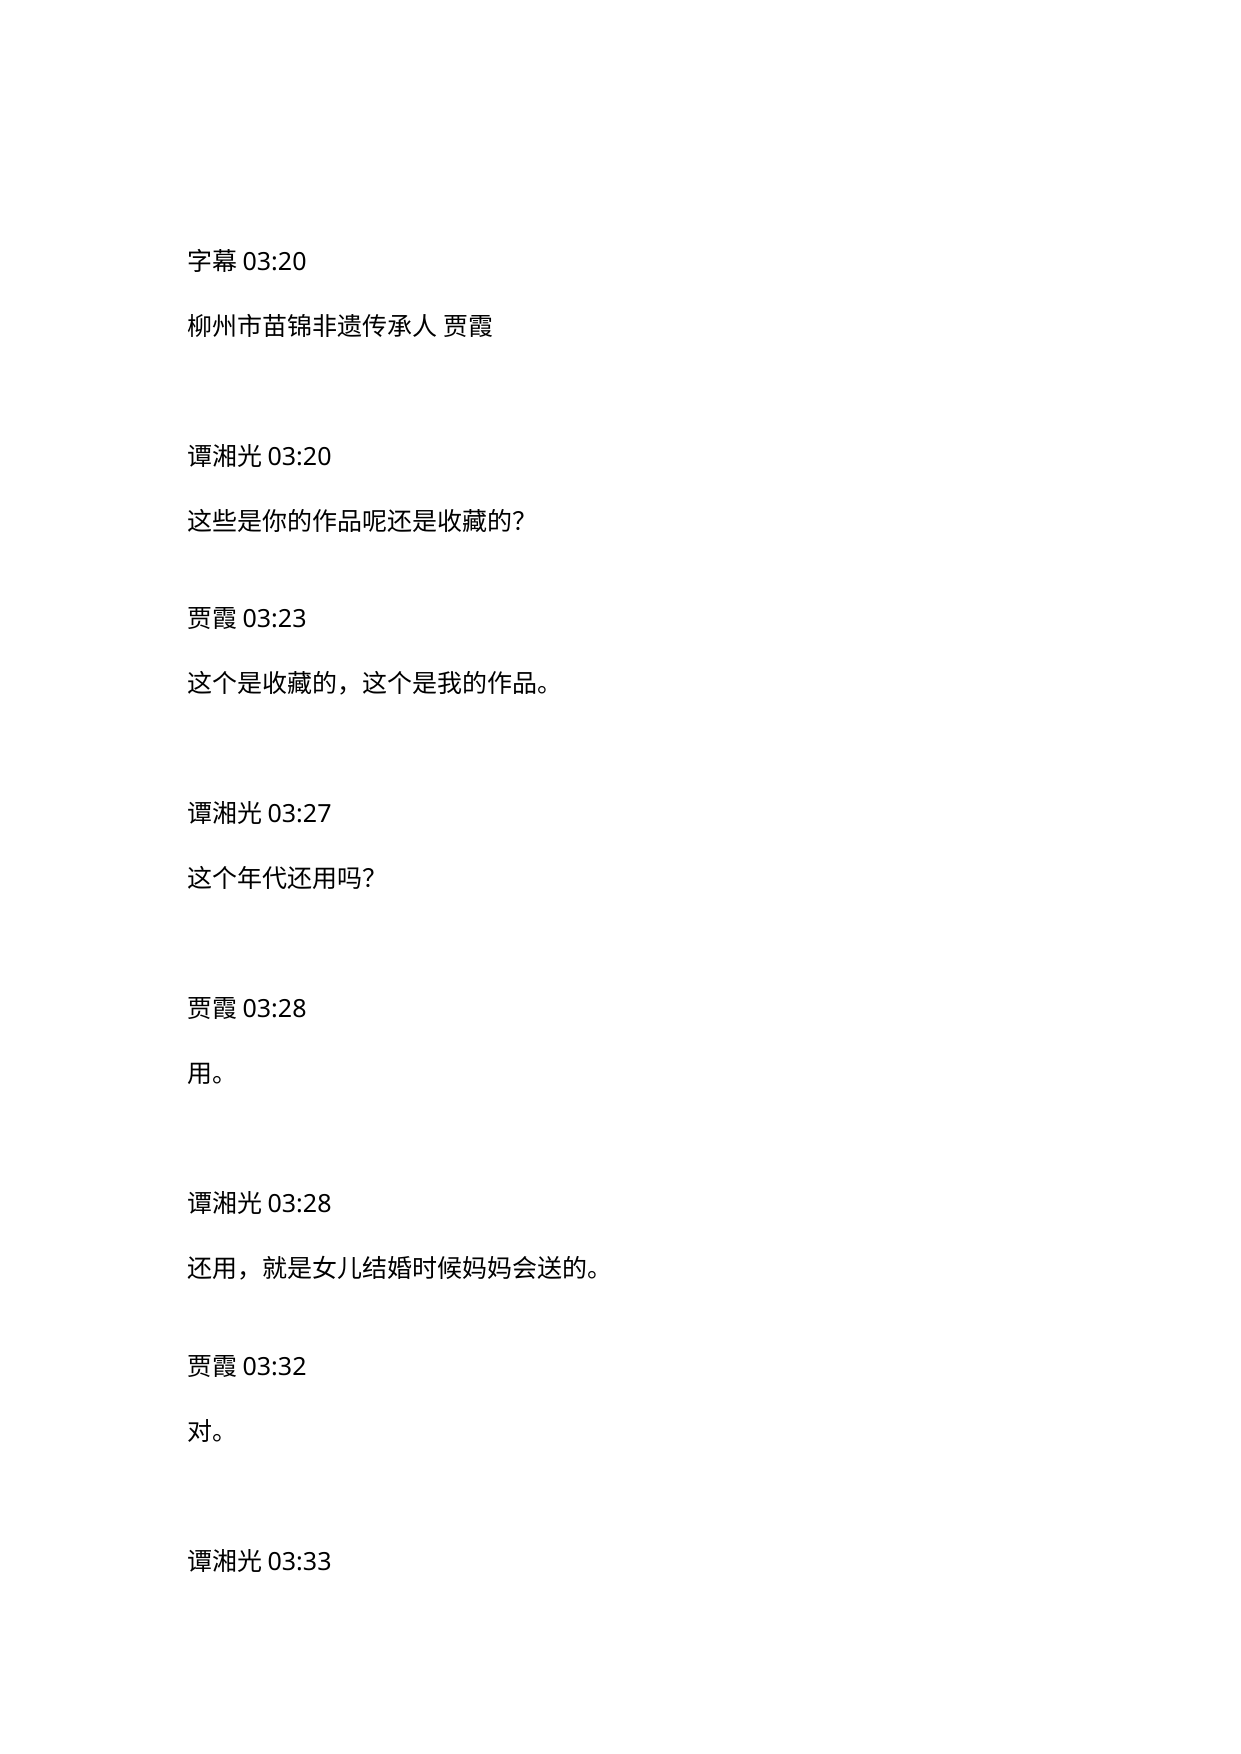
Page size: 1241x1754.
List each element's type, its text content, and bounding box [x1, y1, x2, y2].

text 谭湘光03:20 [187, 422, 1053, 487]
text 谭湘光03:27 [187, 779, 1053, 844]
text 对。 [187, 1397, 1053, 1462]
text 这个是收藏的，这个是我的作品。 [187, 649, 1053, 714]
text 字幕03:20 [187, 227, 1053, 292]
text 还用，就是女儿结婚时候妈妈会送的。 [187, 1234, 1053, 1299]
text 贾霞03:28 [187, 974, 1053, 1039]
text 这些是你的作品呢还是收藏的？ [187, 487, 1053, 552]
text 柳州市苗锦非遗传承人 贾霞 [187, 292, 1053, 357]
text 贾霞03:23 [187, 584, 1053, 649]
text 谭湘光03:33 [187, 1527, 1053, 1592]
text 贾霞03:32 [187, 1332, 1053, 1397]
text 用。 [187, 1039, 1053, 1104]
text 谭湘光03:28 [187, 1169, 1053, 1234]
text 这个年代还用吗？ [187, 844, 1053, 909]
